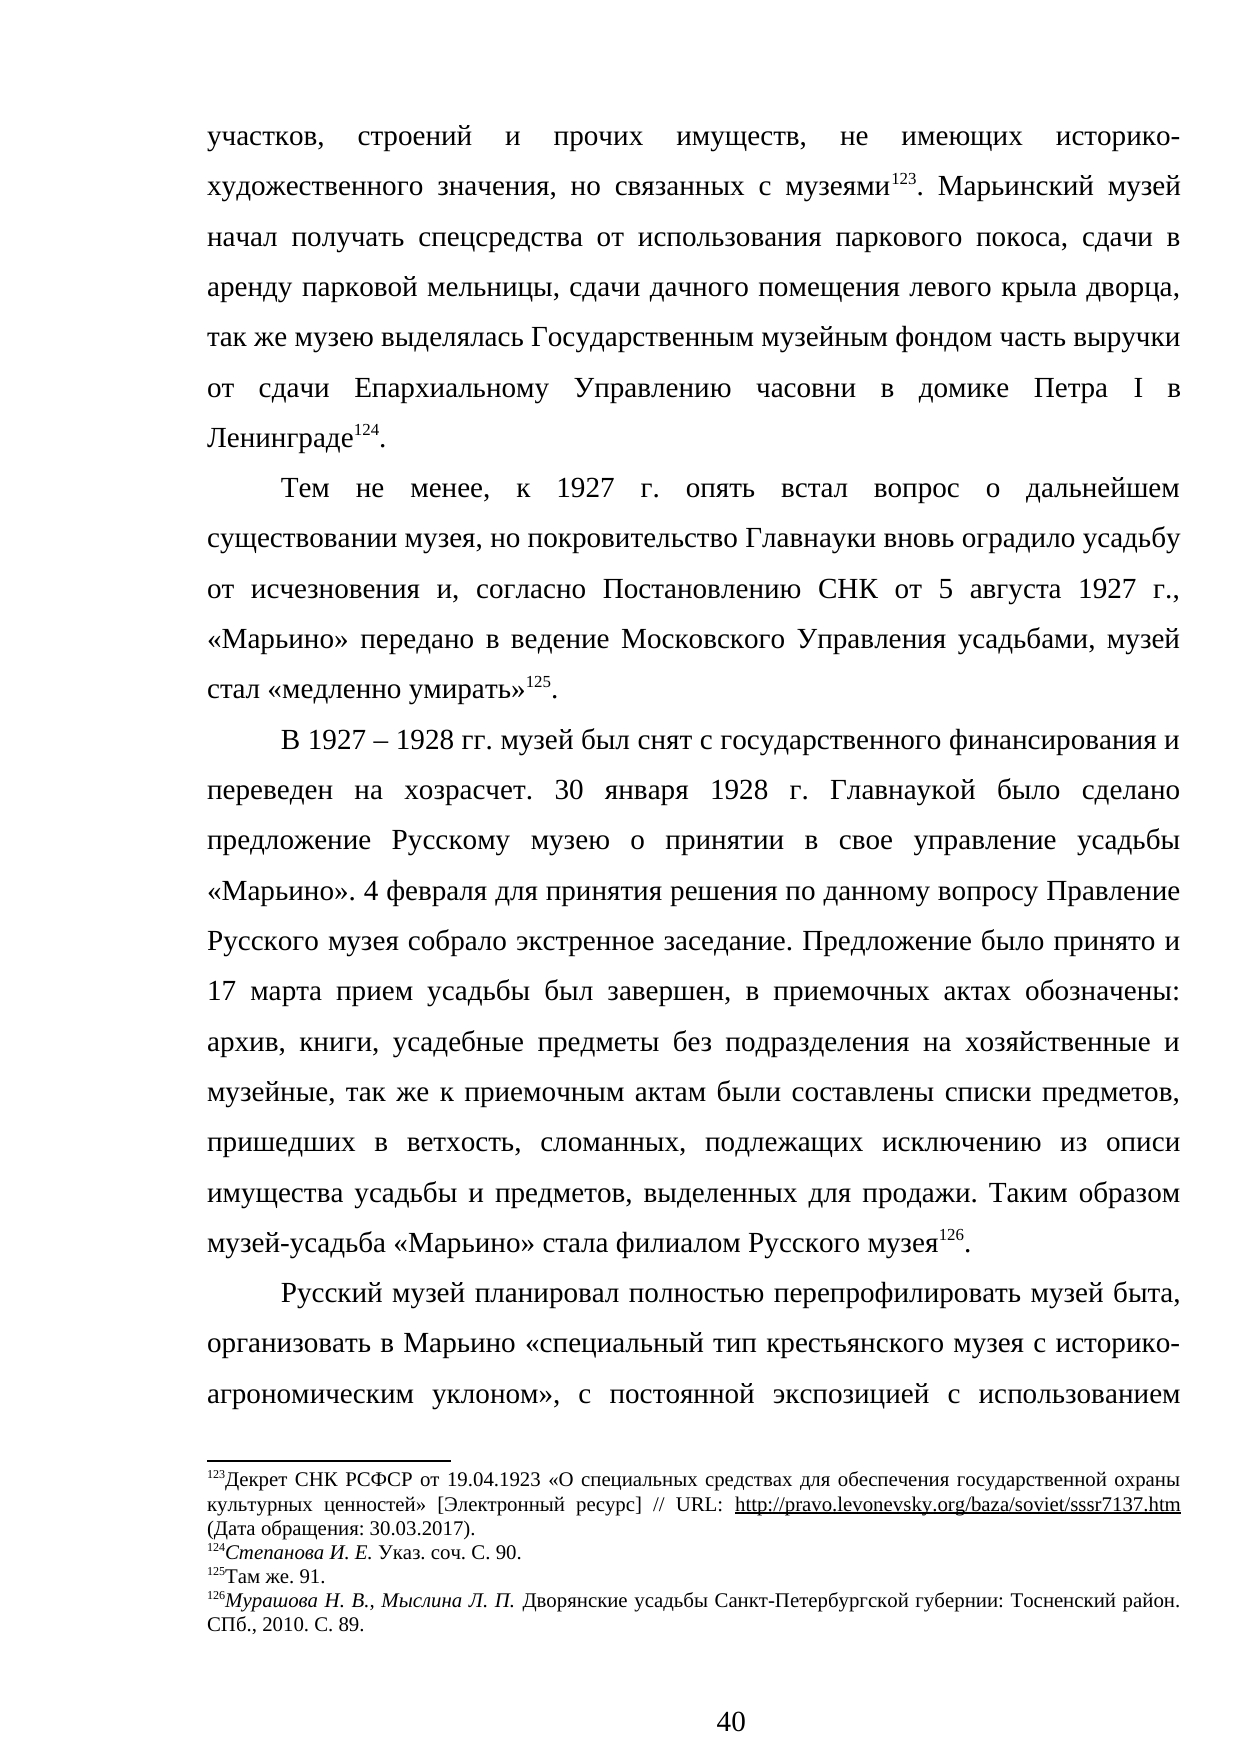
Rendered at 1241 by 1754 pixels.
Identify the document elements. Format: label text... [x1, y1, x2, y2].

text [207, 118, 1181, 453]
text Тем не менее, к 1927 г. опять встал вопрос о дальнейшем существовании музея, но покровительство Главнауки вновь оградило усадьбу от исчезновения и, согласно Постановлению СНК от 5 августа 1927 г., «Марьино» передано в ведение Московского Управления усадьбами, музей стал «медленно умирать». [207, 470, 1181, 705]
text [207, 1275, 1181, 1409]
text В 1927 – 1928 гг. музей был снят с государственного финансирования и переведен на хозрасчет. 30 января 1928 г. Главнаукой было сделано предложение Русскому музею о принятии в свое управление усадьбы «Марьино». 4 февраля для принятия решения по данному вопросу Правление Русского музея собрало экстренное заседание. Предложение было принято и 17 марта прием усадьбы был завершен, в приемочных актах обозначены: архив, книги, усадебные предметы без подразделения на хозяйственные и музейные, так же к приемочным актам были составлены списки предметов, пришедших в ветхость, сломанных, подлежащих исключению из описи имущества усадьбы и предметов, выделенных для продажи. Таким образом музей-усадьба «Марьино» стала филиалом Русского музея. [207, 722, 1181, 1258]
